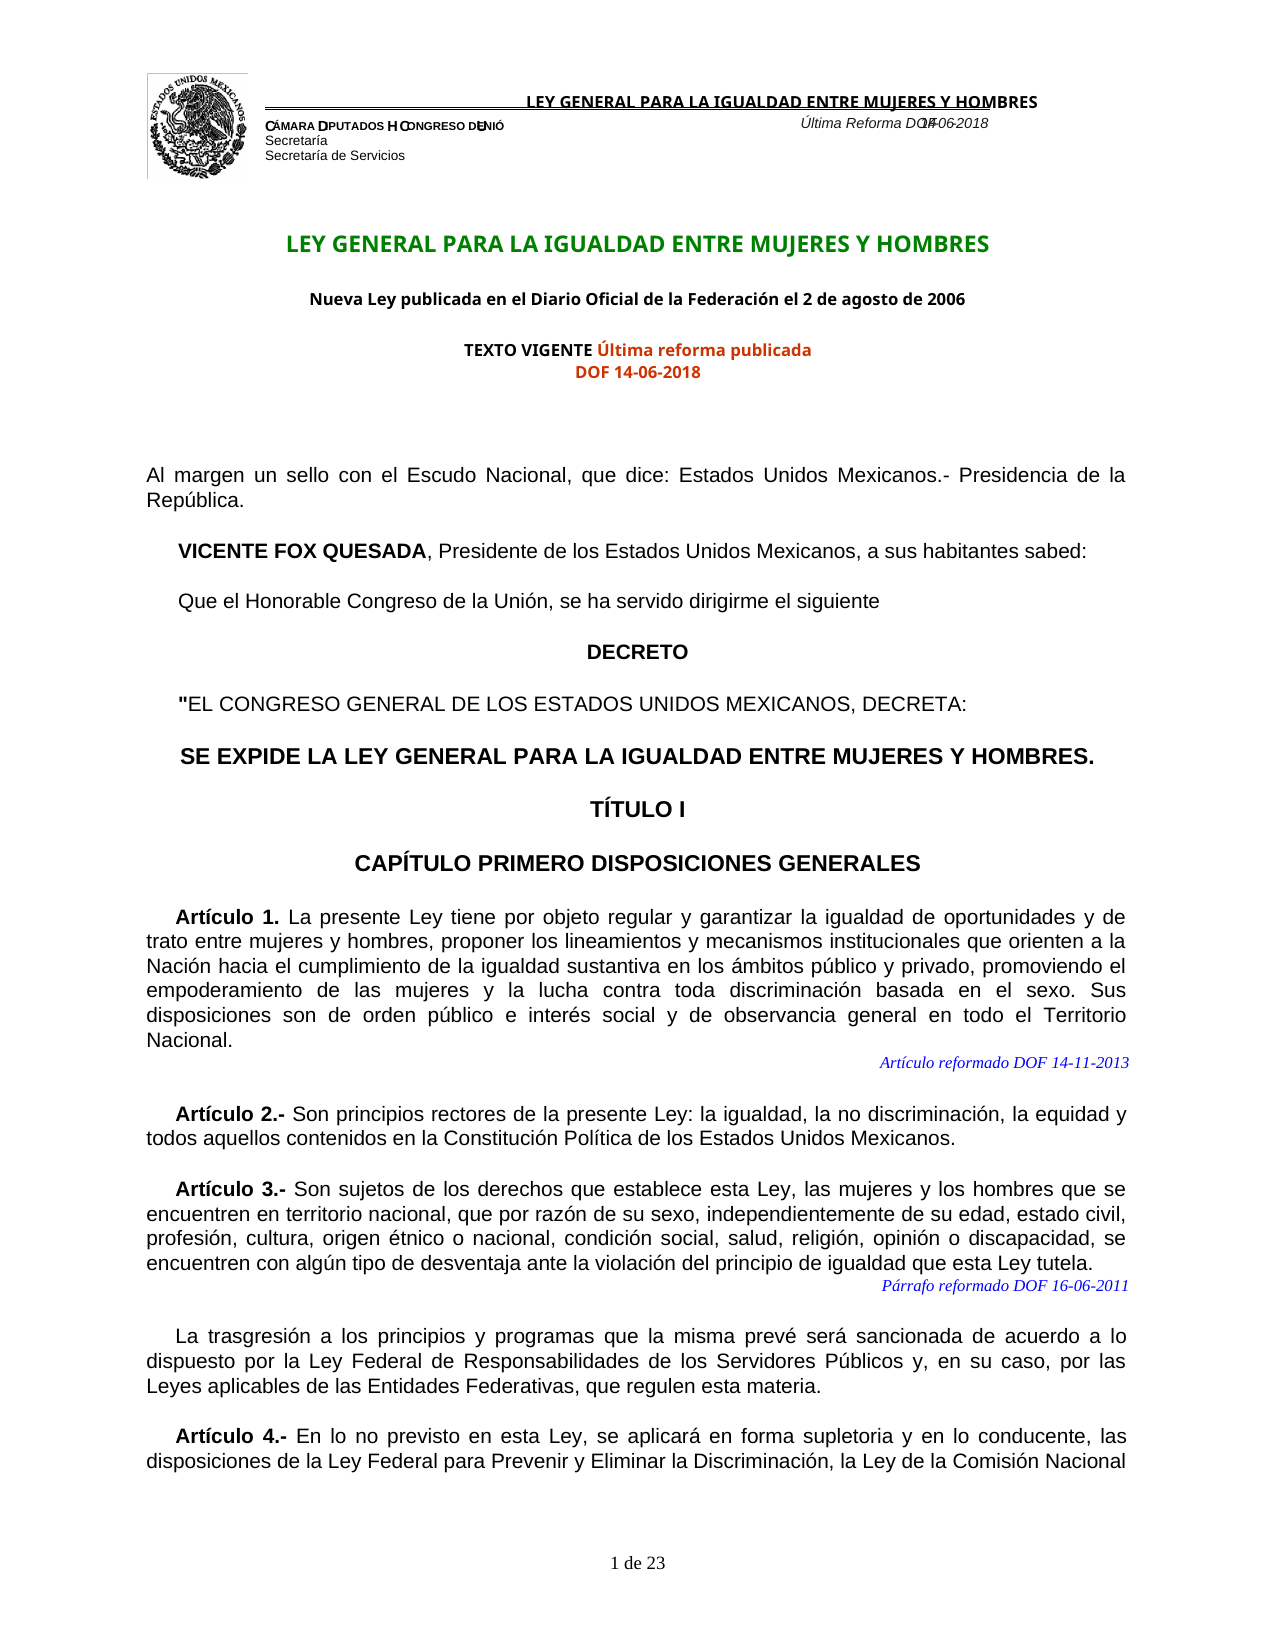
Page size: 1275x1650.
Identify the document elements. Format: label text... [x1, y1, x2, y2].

subtitle CAPÍTULO PRIMERO DISPOSICIONES GENERALES [148, 850, 1127, 877]
text Que el Honorable Congreso de la Unión, se ha servido dirigirme el siguiente [178, 589, 1128, 613]
text Al margen un sello con el Escudo Nacional, que dice: Estados Unidos Mexicanos.- Presidencia de la República. [146, 463, 1128, 512]
text Nueva Ley publicada en el Diario Oficial de la Federación el 2 de agosto de 2006 [148, 288, 1127, 311]
picture [147, 73, 248, 179]
text VICENTE FOX QUESADA, Presidente de los Estados Unidos Mexicanos, a sus habitantes sabed: [178, 538, 1128, 562]
text Párrafo reformado DOF 16-06-2011 [148, 1276, 1129, 1295]
text Artículo reformado DOF 14-11-2013 [148, 1052, 1129, 1072]
text La trasgresión a los principios y programas que la misma prevé será sancionada de acuerdo a lo dispuesto por la Ley Federal de Responsabilidades de los Servidores Públicos y, en su caso, por las Leyes aplicables de las Entidades Federativas, que regulen esta materia. [146, 1324, 1128, 1397]
subtitle LEY GENERAL PARA LA IGUALDAD ENTRE MUJERES Y HOMBRES [148, 228, 1127, 259]
text SE EXPIDE LA LEY GENERAL PARA LA IGUALDAD ENTRE MUJERES Y HOMBRES. [180, 743, 1128, 769]
text DECRETO [148, 640, 1127, 664]
text Artículo 3.- Son sujetos de los derechos que establece esta Ley, las mujeres y los hombres que se encuentren en territorio nacional, que por razón de su sexo, independientemente de su edad, estado civil, profesión, cultura, origen étnico o nacional, condición social, salud, religión, opinión o discapacidad, se encuentren con algún tipo de desventaja ante la violación del principio de igualdad que esta Ley tutela. [146, 1177, 1128, 1274]
text Artículo 1. La presente Ley tiene por objeto regular y garantizar la igualdad de oportunidades y de trato entre mujeres y hombres, proponer los lineamientos y mecanismos institucionales que orienten a la Nación hacia el cumplimiento de la igualdad sustantiva en los ámbitos público y privado, promoviendo el empoderamiento de las mujeres y la lucha contra toda discriminación basada en el sexo. Sus disposiciones son de orden público e interés social y de observancia general en todo el Territorio Nacional. [146, 904, 1128, 1051]
text Artículo 2.- Son principios rectores de la presente Ley: la igualdad, la no discriminación, la equidad y todos aquellos contenidos en la Constitución Política de los Estados Unidos Mexicanos. [146, 1101, 1128, 1150]
text TEXTO VIGENTE Última reforma publicada DOF 14-06-2018 [459, 338, 816, 383]
text "EL CONGRESO GENERAL DE LOS ESTADOS UNIDOS MEXICANOS, DECRETA: [178, 692, 1128, 716]
text TÍTULO I [148, 796, 1127, 822]
